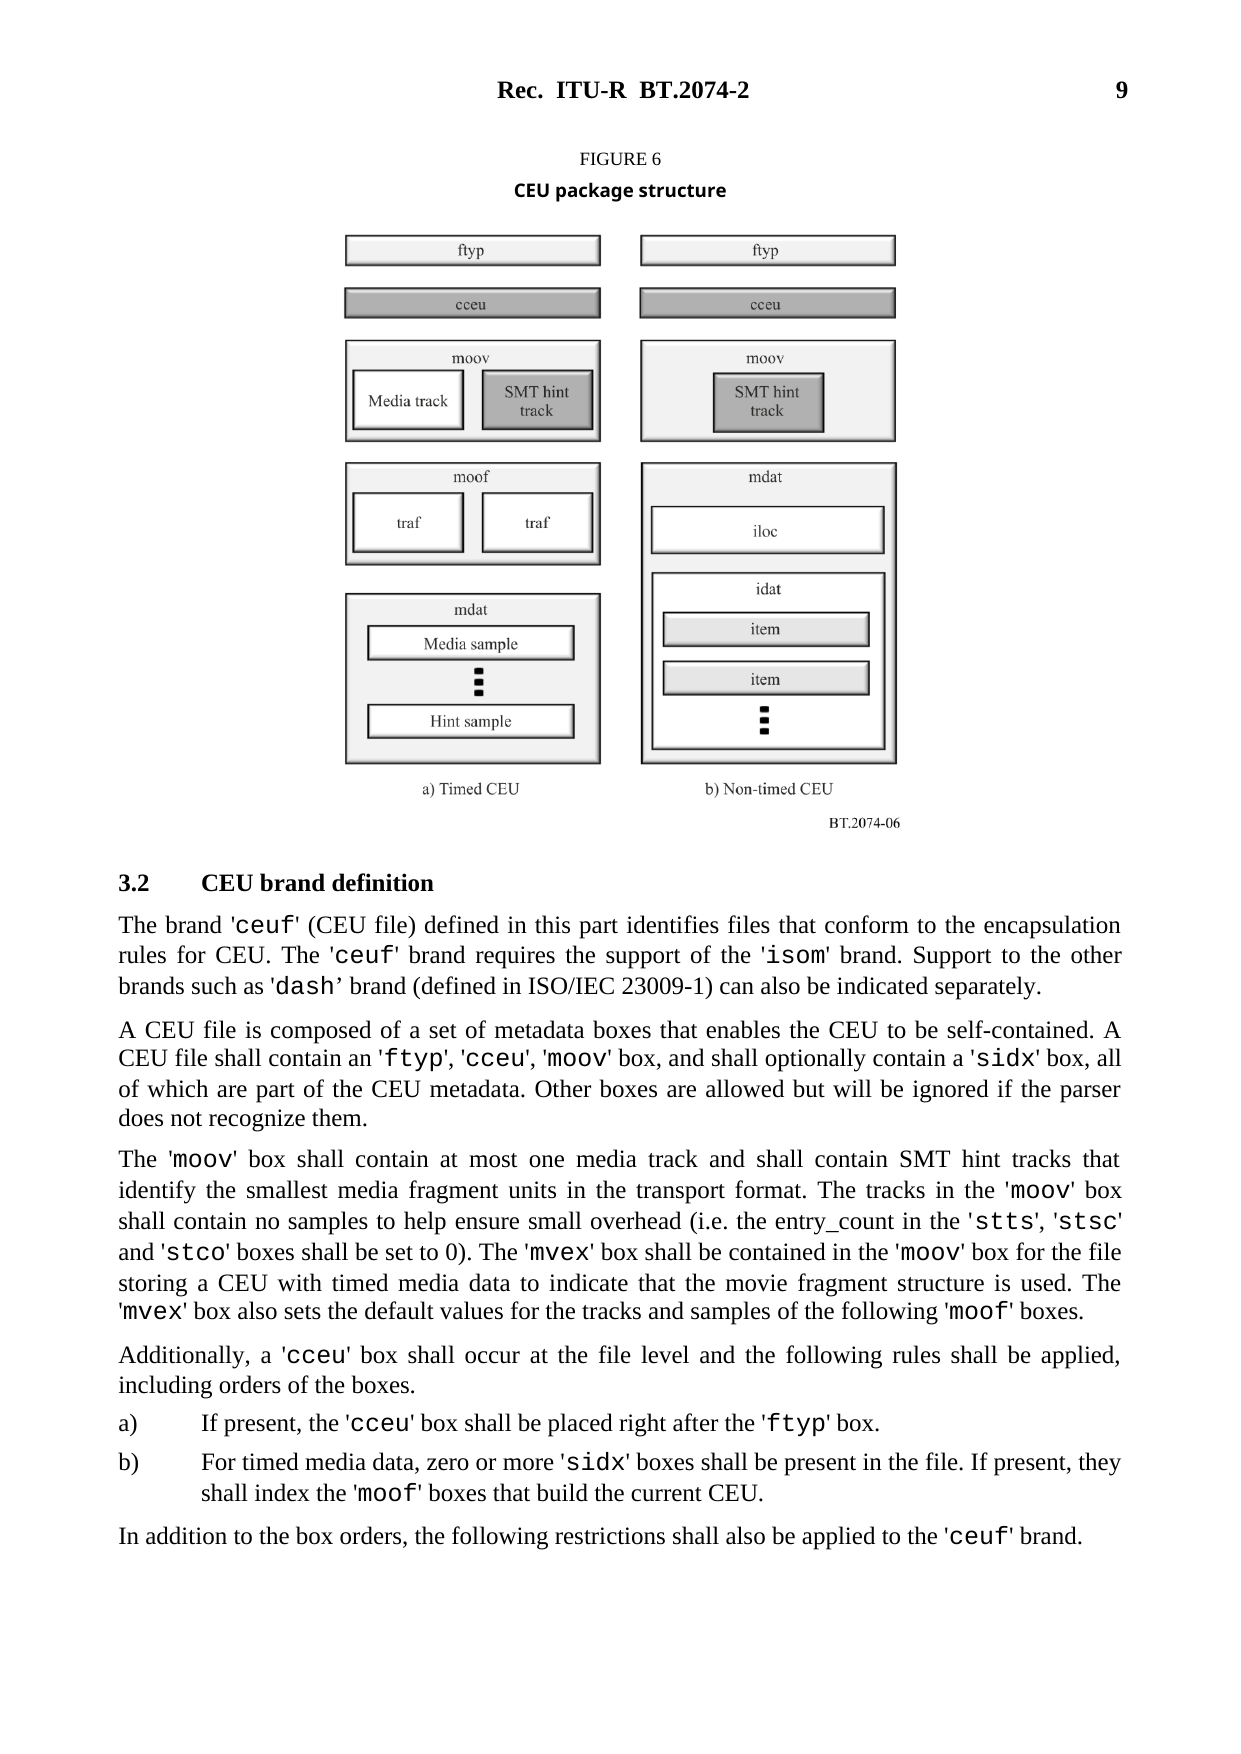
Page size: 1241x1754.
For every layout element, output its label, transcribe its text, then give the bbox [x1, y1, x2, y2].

text b) For timed media data, zero or more 'sidx' boxes shall be present in the file. If present, they shall index the 'moof' boxes that build the current CEU. [118, 1447, 1122, 1508]
picture [326, 215, 915, 836]
subtitle 3.2 CEU brand definition [118, 868, 1122, 897]
text A CEU file is composed of a set of metadata boxes that enables the CEU to be self-contained. A CEU file shall contain an 'ftyp', 'cceu', 'moov' box, and shall optionally contain a 'sidx' box, all of which are part of the CEU metadata. Other boxes are allowed but will be ignored if the parser does not recognize them. [118, 1015, 1122, 1132]
text a) If present, the 'cceu' box shall be placed right after the 'ftyp' box. [118, 1408, 1122, 1438]
title CEU package structure [118, 178, 1122, 203]
text Figure 6 [118, 148, 1122, 169]
text In addition to the box orders, the following restrictions shall also be applied to the 'ceuf' brand. [118, 1521, 1122, 1552]
text The brand 'ceuf' (CEU file) defined in this part identifies files that conform to the encapsulation rules for CEU. The 'ceuf' brand requires the support of the 'isom' brand. Support to the other brands such as 'dash’ brand (defined in ISO/IEC 23009-1) can also be indicated separately. [118, 910, 1122, 1002]
text Additionally, a 'cceu' box shall occur at the file level and the following rules shall be applied, including orders of the boxes. [118, 1340, 1122, 1399]
text The 'moov' box shall contain at most one media track and shall contain SMT hint tracks that identify the smallest media fragment units in the transport format. The tracks in the 'moov' box shall contain no samples to help ensure small overhead (i.e. the entry_count in the 'stts', 'stsc' and 'stco' boxes shall be set to 0). The 'mvex' box shall be contained in the 'moov' box for the file storing a CEU with timed media data to indicate that the movie fragment structure is used. The 'mvex' box also sets the default values for the tracks and samples of the following 'moof' boxes. [118, 1144, 1122, 1327]
